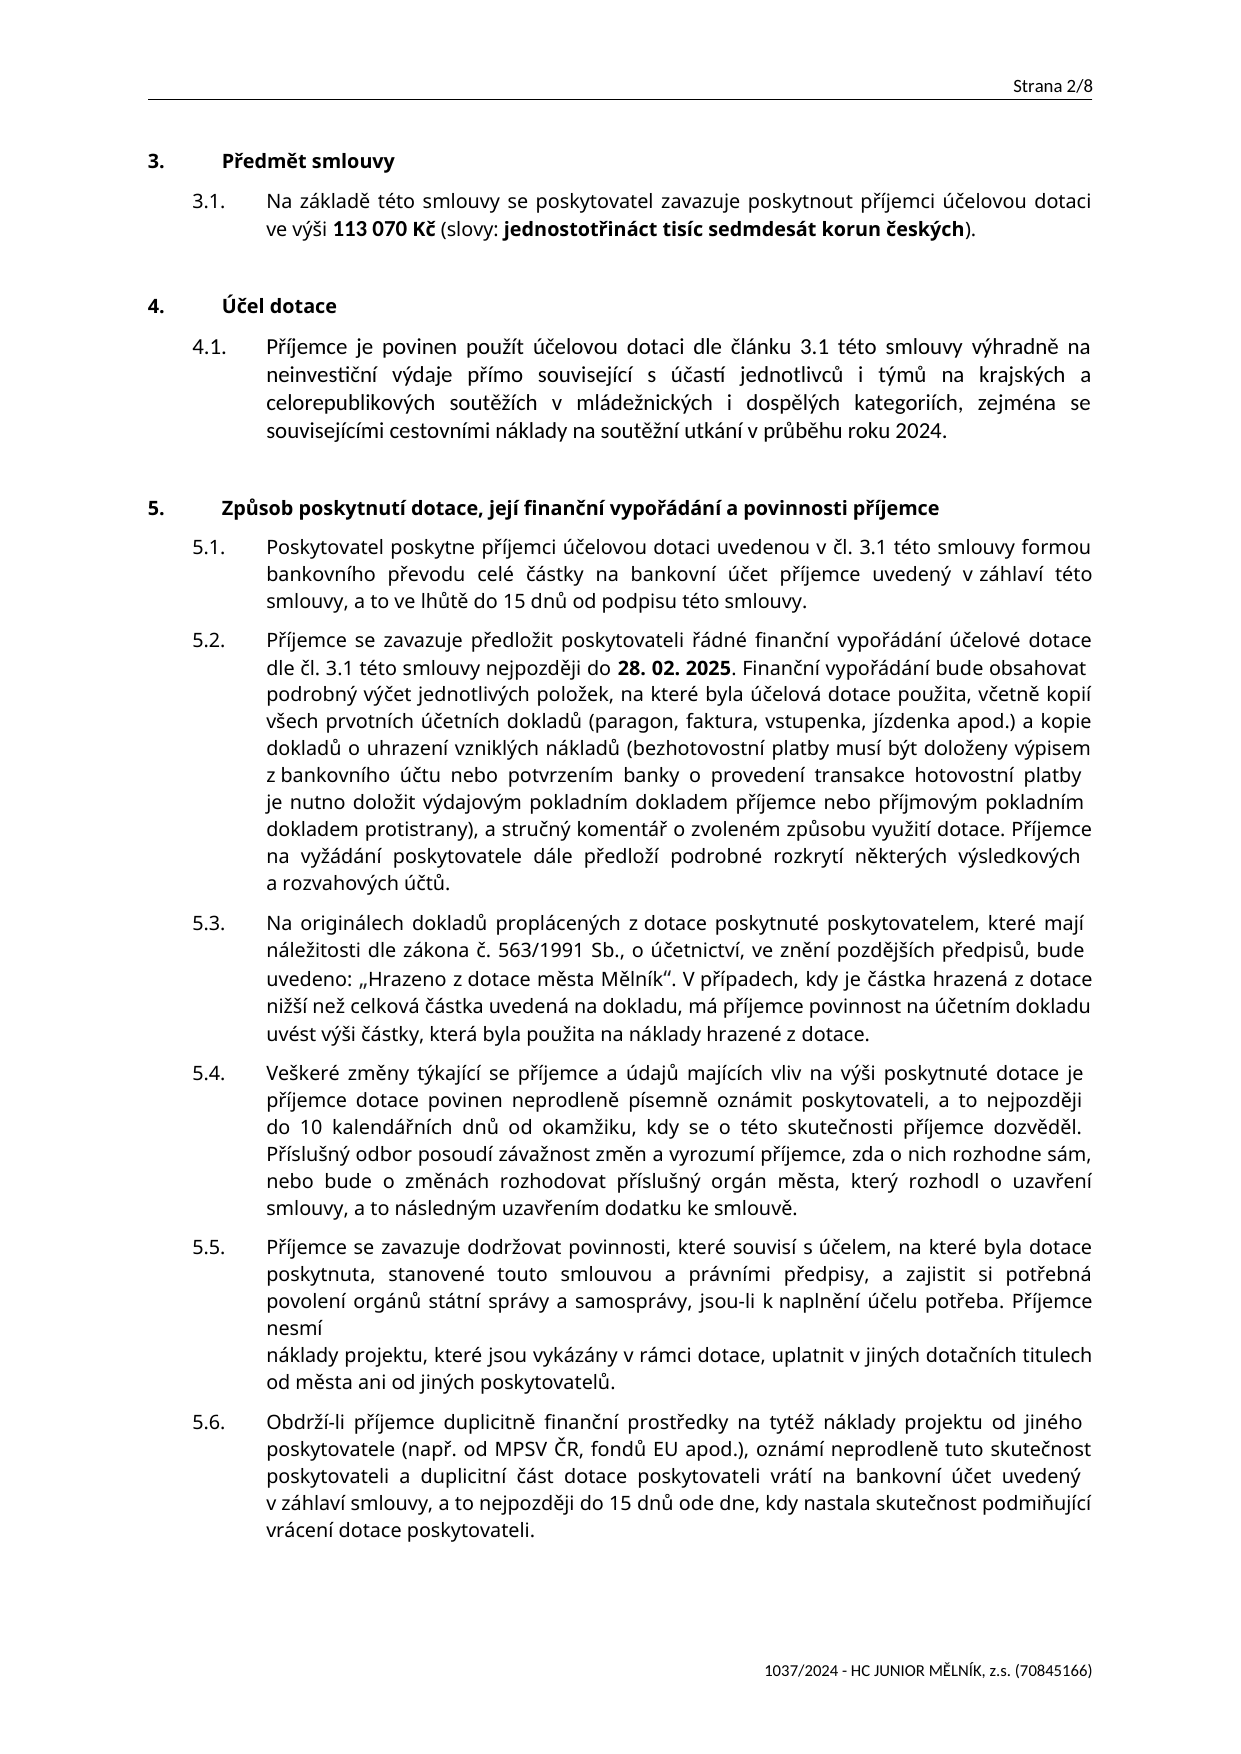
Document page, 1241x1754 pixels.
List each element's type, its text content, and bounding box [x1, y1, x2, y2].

list Veškeré změny týkající se příjemce a údajů majících vliv na výši poskytnuté dotace je příjemce dotace povinen neprodleně písemně oznámit poskytovateli, a to nejpozději do 10 kalendářních dnů od okamžiku, kdy se o této skutečnosti příjemce dozvěděl. Příslušný odbor posoudí závažnost změn a vyrozumí příjemce, zda o nich rozhodne sám, nebo bude o změnách rozhodovat příslušný orgán města, který rozhodl o uzavření smlouvy, a to následným uzavřením dodatku ke smlouvě. [192, 1059, 1092, 1221]
list Poskytovatel poskytne příjemci účelovou dotaci uvedenou v čl. 3.1 této smlouvy formou bankovního převodu celé částky na bankovní účet příjemce uvedený v záhlaví této smlouvy, a to ve lhůtě do 15 dnů od podpisu této smlouvy. [192, 533, 1092, 614]
subtitle Účel dotace [148, 292, 1092, 319]
subtitle Způsob poskytnutí dotace, její finanční vypořádání a povinnosti příjemce [148, 494, 1092, 521]
list Obdrží-li příjemce duplicitně finanční prostředky na tytéž náklady projektu od jiného poskytovatele (např. od MPSV ČR, fondů EU apod.), oznámí neprodleně tuto skutečnost poskytovateli a duplicitní část dotace poskytovateli vrátí na bankovní účet uvedený v záhlaví smlouvy, a to nejpozději do 15 dnů ode dne, kdy nastala skutečnost podmiňující vrácení dotace poskytovateli. [192, 1408, 1092, 1543]
list Příjemce se zavazuje předložit poskytovateli řádné finanční vypořádání účelové dotace dle čl. 3.1 této smlouvy nejpozději do 28. 02. 2025. Finanční vypořádání bude obsahovat podrobný výčet jednotlivých položek, na které byla účelová dotace použita, včetně kopií všech prvotních účetních dokladů (paragon, faktura, vstupenka, jízdenka apod.) a kopie dokladů o uhrazení vzniklých nákladů (bezhotovostní platby musí být doloženy výpisem z bankovního účtu nebo potvrzením banky o provedení transakce hotovostní platby je nutno doložit výdajovým pokladním dokladem příjemce nebo příjmovým pokladním dokladem protistrany), a stručný komentář o zvoleném způsobu využití dotace. Příjemce na vyžádání poskytovatele dále předloží podrobné rozkrytí některých výsledkových a rozvahových účtů. [192, 627, 1092, 897]
subtitle Předmět smlouvy [148, 148, 1092, 175]
list Příjemce se zavazuje dodržovat povinnosti, které souvisí s účelem, na které byla dotace poskytnuta, stanovené touto smlouvou a právními předpisy, a zajistit si potřebná povolení orgánů státní správy a samosprávy, jsou-li k naplnění účelu potřeba. Příjemce nesmí náklady projektu, které jsou vykázány v rámci dotace, uplatnit v jiných dotačních titulech od města ani od jiných poskytovatelů. [192, 1234, 1092, 1396]
list Na originálech dokladů proplácených z dotace poskytnuté poskytovatelem, které mají náležitosti dle zákona č. 563/1991 Sb., o účetnictví, ve znění pozdějších předpisů, bude uvedeno: „Hrazeno z dotace města Mělník“. V případech, kdy je částka hrazená z dotace nižší než celková částka uvedená na dokladu, má příjemce povinnost na účetním dokladu uvést výši částky, která byla použita na náklady hrazené z dotace. [192, 909, 1092, 1047]
list Na základě této smlouvy se poskytovatel zavazuje poskytnout příjemci účelovou dotaci ve výši 113 070 Kč (slovy: jednostotřináct tisíc sedmdesát korun českých). [192, 187, 1092, 242]
list Příjemce je povinen použít účelovou dotaci dle článku 3.1 této smlouvy výhradně na neinvestiční výdaje přímo související s účastí jednotlivců i týmů na krajských a celorepublikových soutěžích v mládežnických i dospělých kategoriích, zejména se souvisejícími cestovními náklady na soutěžní utkání v průběhu roku 2024. [192, 332, 1092, 444]
